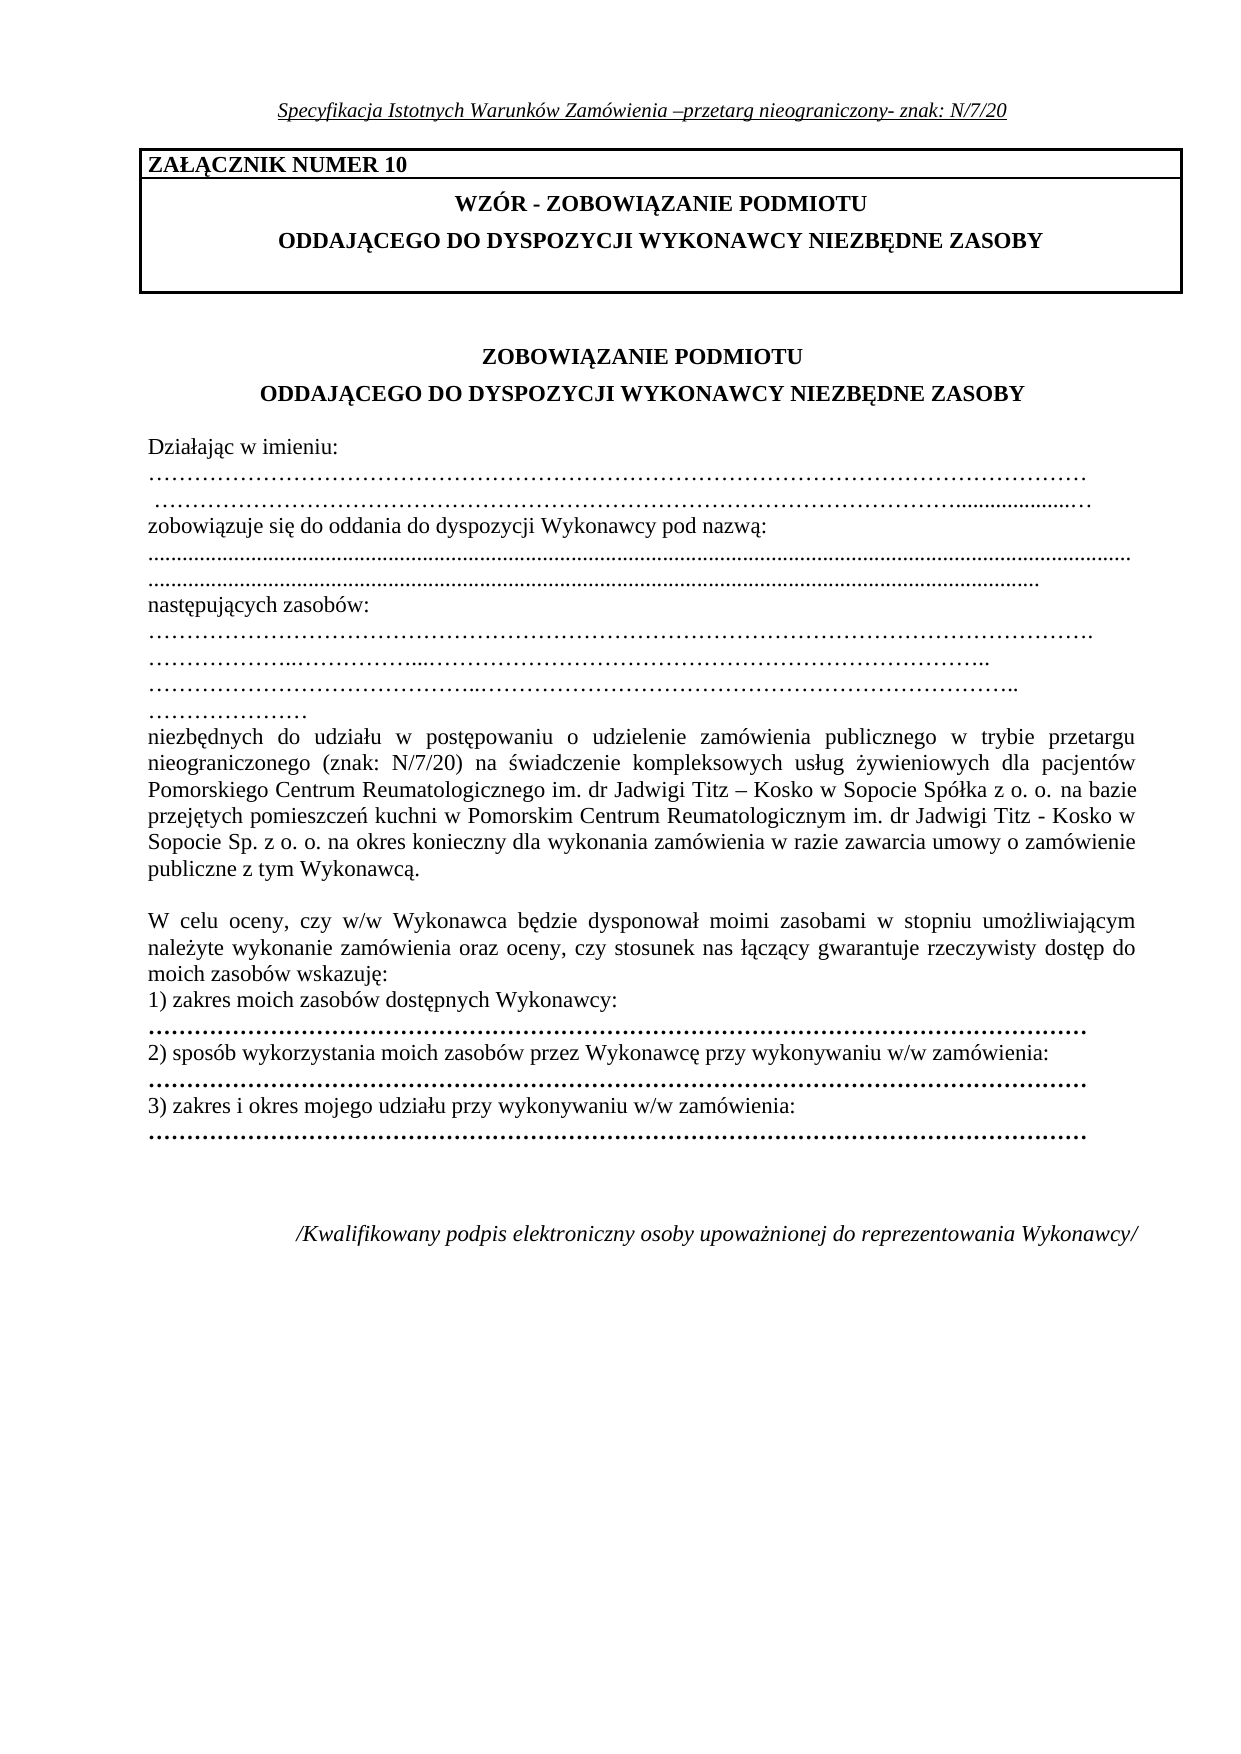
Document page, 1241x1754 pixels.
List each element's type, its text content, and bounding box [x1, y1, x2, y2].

text 2) sposób wykorzystania moich zasobów przez Wykonawcę przy wykonywaniu w/w zamówienia: [148, 1039, 1137, 1066]
text …………………………………………………………………………………………………………… [148, 1066, 1137, 1092]
table_header ZAŁĄCZNIK NUMER 10 [142, 151, 1180, 177]
text Działając w imieniu: …………………………………………………………………………………………………………… [148, 433, 1137, 486]
text następujących zasobów: [148, 591, 1137, 618]
text /Kwalifikowany podpis elektroniczny osoby upoważnionej do reprezentowania Wykonawcy/ [148, 1220, 1137, 1246]
text 3) zakres i okres mojego udziału przy wykonywaniu w/w zamówienia: [148, 1092, 1137, 1118]
text …………………………………………………………………………………………………………….………………..……………...………………………………………………………………..……………………………………..……………………………………………………………..………………… [148, 618, 1137, 723]
text ZOBOWIĄZANIE PODMIOTU [148, 332, 1137, 369]
text niezbędnych do udziału w postępowaniu o udzielenie zamówienia publicznego w trybie przetargu nieograniczonego (znak: N/7/20) na świadczenie kompleksowych usług żywieniowych dla pacjentów Pomorskiego Centrum Reumatologicznego im. dr Jadwigi Titz – Kosko w Sopocie Spółka z o. o. na bazie przejętych pomieszczeń kuchni w Pomorskim Centrum Reumatologicznym im. dr Jadwigi Titz - Kosko w Sopocie Sp. z o. o. na okres konieczny dla wykonania zamówienia w razie zawarcia umowy o zamówienie publiczne z tym Wykonawcą. [148, 723, 1137, 881]
text 1) zakres moich zasobów dostępnych Wykonawcy: [148, 987, 1137, 1013]
text …………………………………………………………………………………………………………… [148, 1013, 1137, 1039]
table_cell WZÓR - ZOBOWIĄZANIE PODMIOTU ODDAJĄCEGO DO DYSPOZYCJI WYKONAWCY NIEZBĘDNE ZASOBY [142, 179, 1180, 291]
text …………………………………………………………………………………………………………… [148, 1118, 1137, 1145]
text ........................................................................................................................................................................................................................................................................................................................................ [148, 538, 1137, 591]
text ……………………………………………………………………………………………....................… zobowiązuje się do oddania do dyspozycji Wykonawcy pod nazwą: [148, 486, 1137, 538]
text W celu oceny, czy w/w Wykonawca będzie dysponował moimi zasobami w stopniu umożliwiającym należyte wykonanie zamówienia oraz oceny, czy stosunek nas łączący gwarantuje rzeczywisty dostęp do moich zasobów wskazuję: [148, 907, 1137, 987]
text ODDAJĄCEGO DO DYSPOZYCJI WYKONAWCY NIEZBĘDNE ZASOBY [148, 369, 1137, 407]
